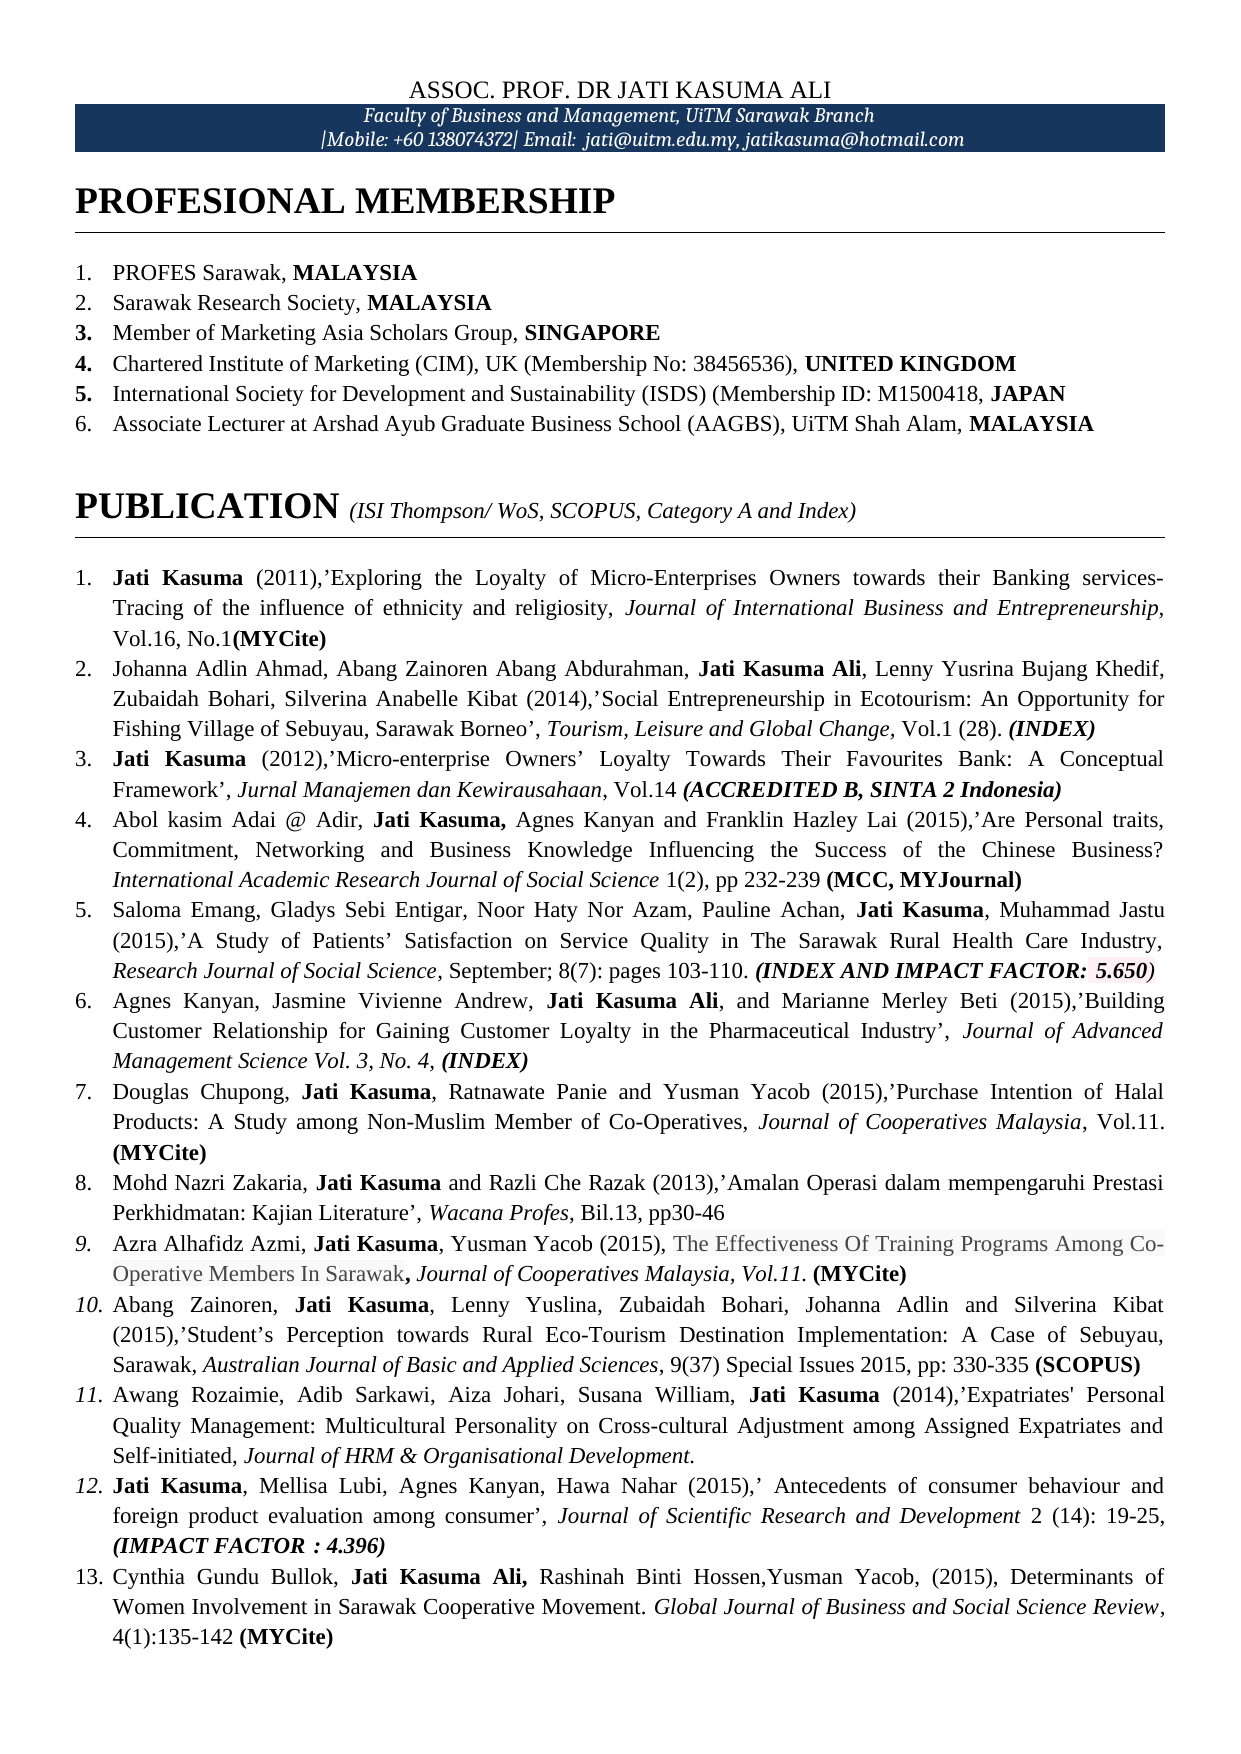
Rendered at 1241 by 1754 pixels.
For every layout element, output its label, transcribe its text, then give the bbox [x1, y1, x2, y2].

list Abang Zainoren, Jati Kasuma, Lenny Yuslina, Zubaidah Bohari, Johanna Adlin and Silverina Kibat (2015),’Student’s Perception towards Rural Eco-Tourism Destination Implementation: A Case of Sebuyau, Sarawak, Australian Journal of Basic and Applied Sciences, 9(37) Special Issues 2015, pp: 330-335 (SCOPUS) [75, 1291, 1165, 1378]
list Saloma Emang, Gladys Sebi Entigar, Noor Haty Nor Azam, Pauline Achan, Jati Kasuma, Muhammad Jastu (2015),’A Study of Patients’ Satisfaction on Service Quality in The Sarawak Rural Health Care Industry, Research Journal of Social Science, September; 8(7): pages 103-110. (INDEX AND IMPACT FACTOR: 5.650) [75, 897, 1165, 983]
list Agnes Kanyan, Jasmine Vivienne Andrew, Jati Kasuma Ali, and Marianne Merley Beti (2015),’Building Customer Relationship for Gaining Customer Loyalty in the Pharmaceutical Industry’, Journal of Advanced Management Science Vol. 3, No. 4, (INDEX) [75, 987, 1165, 1074]
list Jati Kasuma (2012),’Micro-enterprise Owners’ Loyalty Towards Their Favourites Bank: A Conceptual Framework’, Jurnal Manajemen dan Kewirausahaan, Vol.14 (ACCREDITED B, SINTA 2 Indonesia) [75, 746, 1165, 802]
list Azra Alhafidz Azmi, Jati Kasuma, Yusman Yacob (2015), The Effectiveness Of Training Programs Among Co-Operative Members In Sarawak, Journal of Cooperatives Malaysia, Vol.11. (MYCite) [75, 1229, 1165, 1287]
list Cynthia Gundu Bullok, Jati Kasuma Ali, Rashinah Binti Hossen,Yusman Yacob, (2015), Determinants of Women Involvement in Sarawak Cooperative Movement. Global Journal of Business and Social Science Review, 4(1):135-142 (MYCite) [75, 1563, 1165, 1649]
list Awang Rozaimie, Adib Sarkawi, Aiza Johari, Susana William, Jati Kasuma (2014),’Expatriates' Personal Quality Management: Multicultural Personality on Cross-cultural Adjustment among Assigned Expatriates and Self-initiated, Journal of HRM & Organisational Development. [75, 1382, 1165, 1468]
list Jati Kasuma (2011),’Exploring the Loyalty of Micro-Enterprises Owners towards their Banking services- Tracing of the influence of ethnicity and religiosity, Journal of International Business and Entrepreneurship, Vol.16, No.1(MYCite) [75, 564, 1165, 651]
list Mohd Nazri Zakaria, Jati Kasuma and Razli Che Razak (2013),’Amalan Operasi dalam mempengaruhi Prestasi Perkhidmatan: Kajian Literature’, Wacana Profes, Bil.13, pp30-46 [75, 1169, 1165, 1226]
list Douglas Chupong, Jati Kasuma, Ratnawate Panie and Yusman Yacob (2015),’Purchase Intention of Halal Products: A Study among Non-Muslim Member of Co-Operatives, Journal of Cooperatives Malaysia, Vol.11. (MYCite) [75, 1078, 1165, 1165]
title PROFESIONAL MEMBERSHIP [75, 178, 1165, 232]
list Johanna Adlin Ahmad, Abang Zainoren Abang Abdurahman, Jati Kasuma Ali, Lenny Yusrina Bujang Khedif, Zubaidah Bohari, Silverina Anabelle Kibat (2014),’Social Entrepreneurship in Ecotourism: An Opportunity for Fishing Village of Sebuyau, Sarawak Borneo’, Tourism, Leisure and Global Change, Vol.1 (28). (INDEX) [75, 655, 1165, 742]
list Associate Lecturer at Arshad Ayub Graduate Business School (AAGBS), UiTM Shah Alam, MALAYSIA [75, 410, 1165, 436]
list Abol kasim Adai @ Adir, Jati Kasuma, Agnes Kanyan and Franklin Hazley Lai (2015),’Are Personal traits, Commitment, Networking and Business Knowledge Influencing the Success of the Chinese Business? International Academic Research Journal of Social Science 1(2), pp 232-239 (MCC, MYJournal) [75, 806, 1165, 893]
list International Society for Development and Sustainability (ISDS) (Membership ID: M1500418, JAPAN [75, 380, 1165, 406]
list PROFES Sarawak, MALAYSIA [75, 259, 1165, 285]
title PUBLICATION (ISI Thompson/ WoS, SCOPUS, Category A and Index) [75, 483, 1165, 537]
list Sarawak Research Society, MALAYSIA [75, 289, 1165, 316]
list Chartered Institute of Marketing (CIM), UK (Membership No: 38456536), UNITED KINGDOM [75, 349, 1165, 376]
list Jati Kasuma, Mellisa Lubi, Agnes Kanyan, Hawa Nahar (2015),’ Antecedents of consumer behaviour and foreign product evaluation among consumer’, Journal of Scientific Research and Development 2 (14): 19-25, (IMPACT FACTOR : 4.396) [75, 1472, 1165, 1559]
list Member of Marketing Asia Scholars Group, SINGAPORE [75, 319, 1165, 346]
